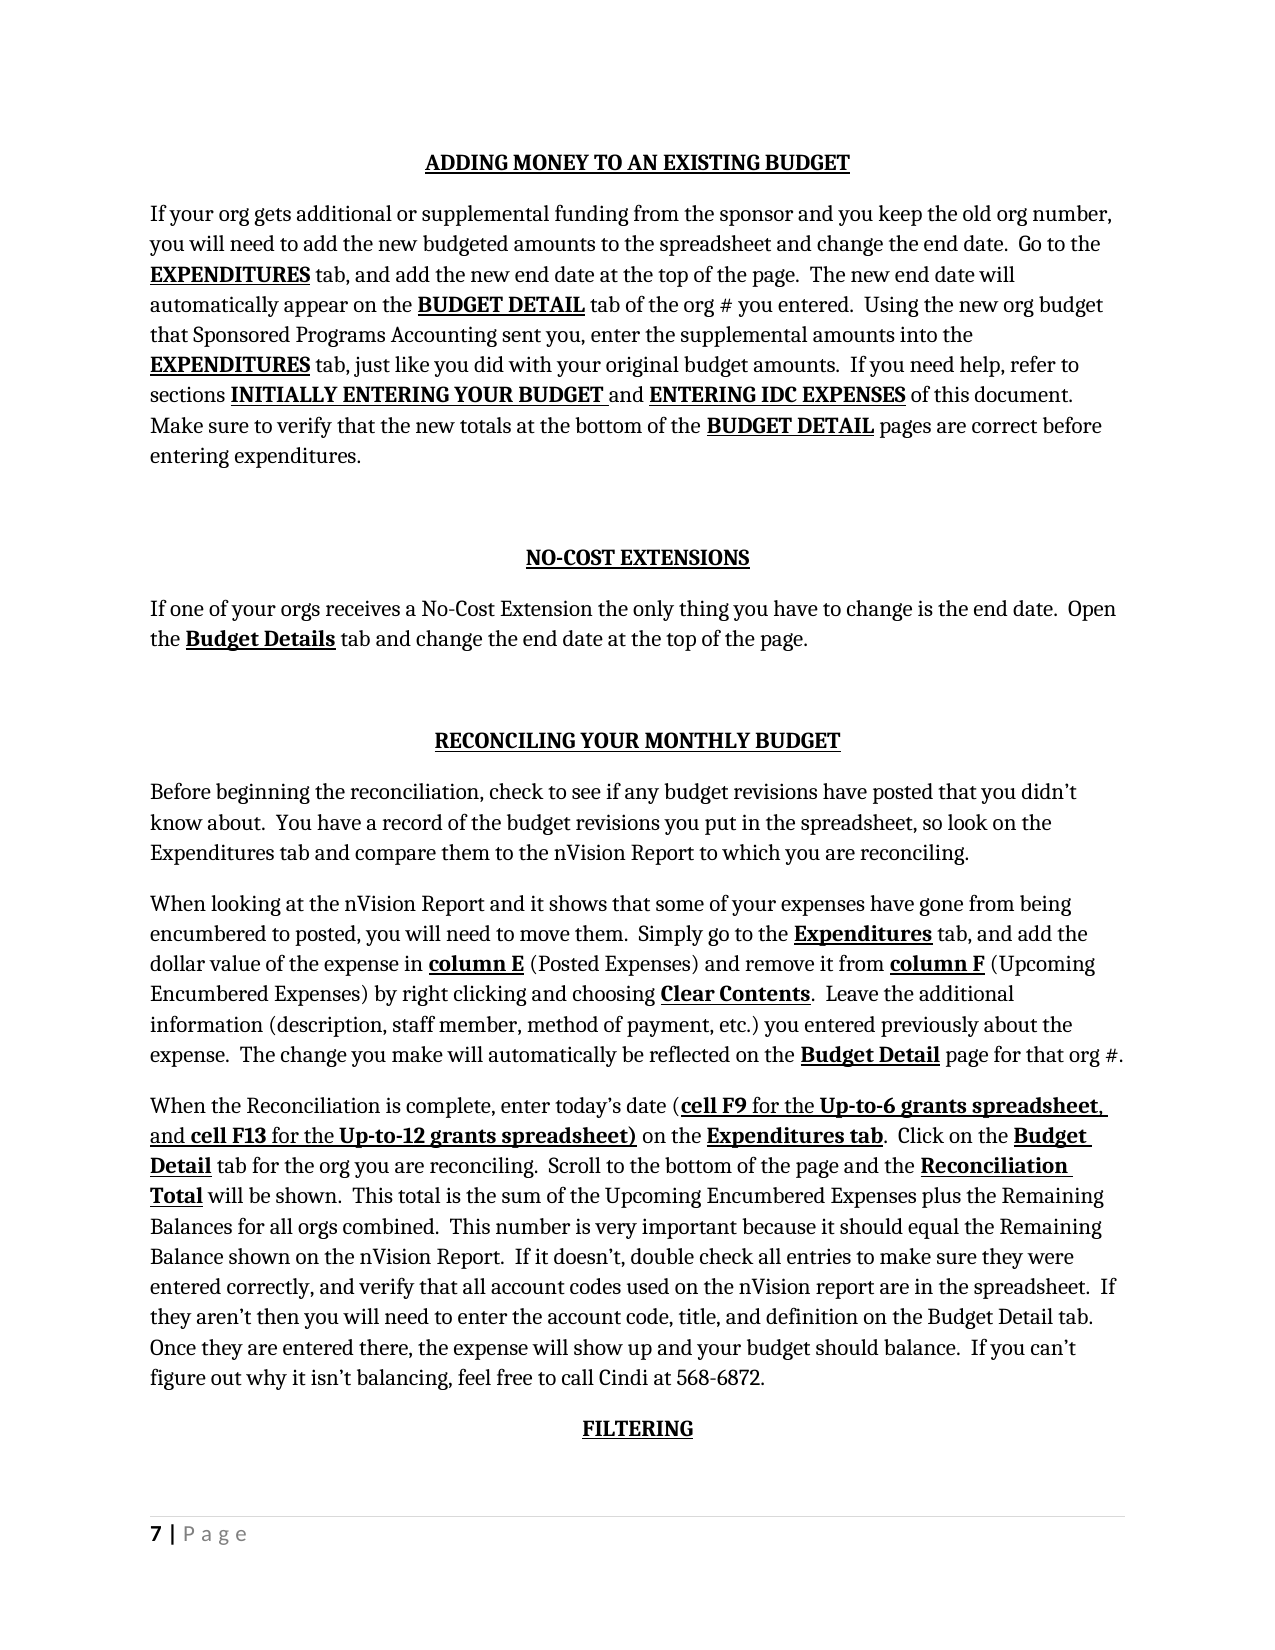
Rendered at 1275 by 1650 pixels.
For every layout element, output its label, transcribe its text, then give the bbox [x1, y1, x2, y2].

text RECONCILING YOUR MONTHLY BUDGET [150, 728, 1125, 754]
text FILTERING [150, 1416, 1125, 1442]
text If one of your orgs receives a No-Cost Extension the only thing you have to change is the end date. Open the Budget Details tab and change the end date at the top of the page. [150, 596, 1125, 652]
text When looking at the nVision Report and it shows that some of your expenses have gone from being encumbered to posted, you will need to move them. Simply go to the Expenditures tab, and add the dollar value of the expense in column E (Posted Expenses) and remove it from column F (Upcoming Encumbered Expenses) by right clicking and choosing Clear Contents. Leave the additional information (description, staff member, method of payment, etc.) you entered previously about the expense. The change you make will automatically be reflected on the Budget Detail page for that org #. [150, 891, 1125, 1068]
text When the Reconciliation is complete, enter today’s date (cell F9 for the Up-to-6 grants spreadsheet, and cell F13 for the Up-to-12 grants spreadsheet) on the Expenditures tab. Click on the Budget Detail tab for the org you are reconciling. Scroll to the bottom of the page and the Reconciliation Total will be shown. This total is the sum of the Upcoming Encumbered Expenses plus the Remaining Balances for all orgs combined. This number is very important because it should equal the Remaining Balance shown on the nVision Report. If it doesn’t, double check all entries to make sure they were entered correctly, and verify that all account codes used on the nVision report are in the spreadsheet. If they aren’t then you will need to enter the account code, title, and definition on the Budget Detail tab. Once they are entered there, the expense will show up and your budget should balance. If you can’t figure out why it isn’t balancing, feel free to call Cindi at 568-6872. [150, 1093, 1125, 1391]
text If your org gets additional or supplemental funding from the sponsor and you keep the old org number, you will need to add the new budgeted amounts to the spreadsheet and change the end date. Go to the EXPENDITURES tab, and add the new end date at the top of the page. The new end date will automatically appear on the BUDGET DETAIL tab of the org # you entered. Using the new org budget that Sponsored Programs Accounting sent you, enter the supplemental amounts into the EXPENDITURES tab, just like you did with your original budget amounts. If you need help, refer to sections INITIALLY ENTERING YOUR BUDGET and ENTERING IDC EXPENSES of this document. Make sure to verify that the new totals at the bottom of the BUDGET DETAIL pages are correct before entering expenditures. [150, 201, 1125, 469]
text Before beginning the reconciliation, check to see if any budget revisions have posted that you didn’t know about. You have a record of the budget revisions you put in the spreadsheet, so look on the Expenditures tab and compare them to the nVision Report to which you are reconciling. [150, 779, 1125, 866]
text NO-COST EXTENSIONS [150, 545, 1125, 571]
text ADDING MONEY TO AN EXISTING BUDGET [150, 150, 1125, 176]
